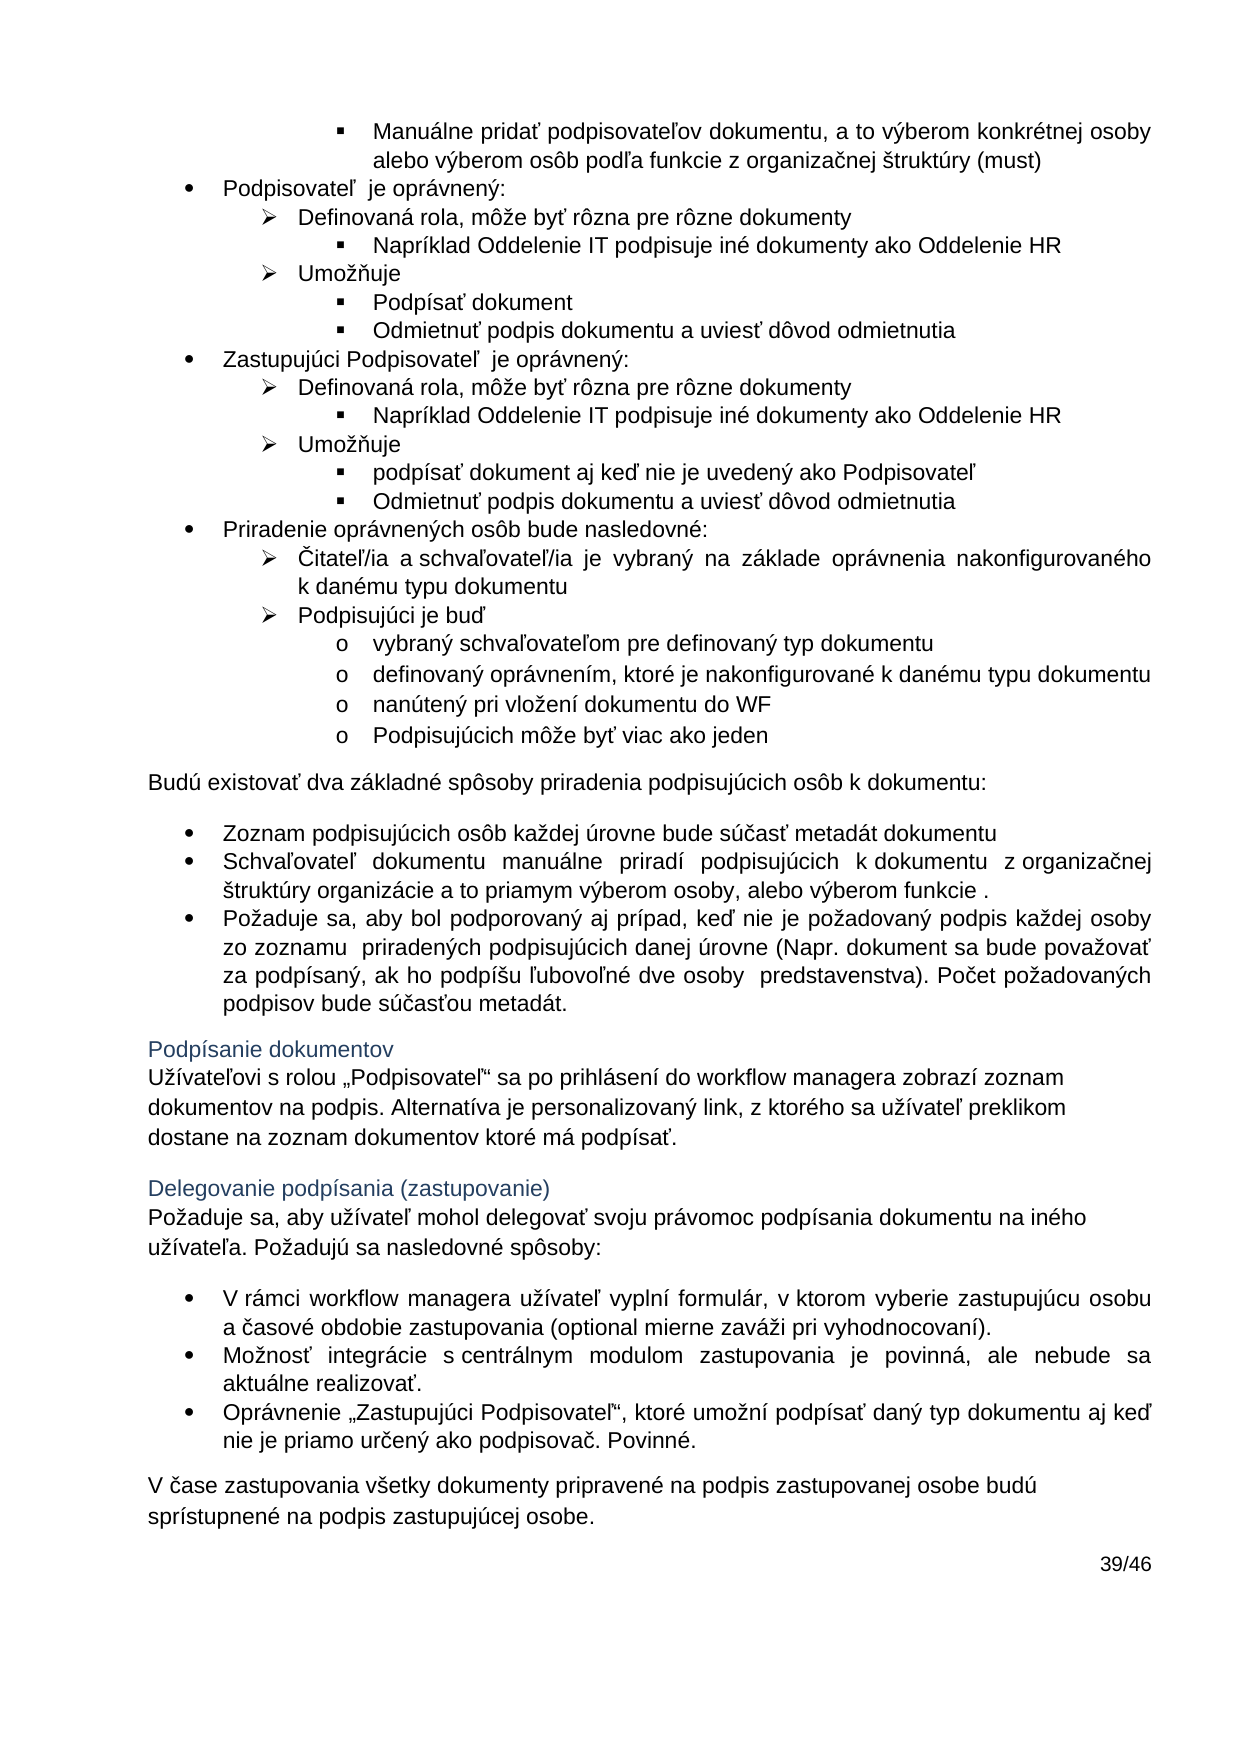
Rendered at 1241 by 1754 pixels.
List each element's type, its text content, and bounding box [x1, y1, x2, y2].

list Podpisovateľ je oprávnený: [185, 175, 1152, 201]
list Manuálne pridať podpisovateľov dokumentu, a to výberom konkrétnej osoby alebo výberom osôb podľa funkcie z organizačnej štruktúry (must) [335, 118, 1152, 173]
list Zoznam podpisujúcich osôb každej úrovne bude súčasť metadát dokumentu [185, 820, 1152, 846]
list Podpisujúcich môže byť viac ako jeden [335, 722, 1152, 750]
list vybraný schvaľovateľom pre definovaný typ dokumentu [335, 630, 1152, 658]
list Priradenie oprávnených osôb bude nasledovné: [185, 516, 1152, 543]
text V čase zastupovania všetky dokumenty pripravené na podpis zastupovanej osobe budú sprístupnené na podpis zastupujúcej osobe. [148, 1472, 1152, 1529]
list V rámci workflow managera užívateľ vyplní formulár, v ktorom vyberie zastupujúcu osobu a časové obdobie zastupovania (optional mierne zaváži pri vyhodnocovaní). [185, 1285, 1152, 1340]
list nanútený pri vložení dokumentu do WF [335, 691, 1152, 719]
list Odmietnuť podpis dokumentu a uviesť dôvod odmietnutia [335, 317, 1152, 343]
subtitle Podpísanie dokumentov [148, 1036, 1152, 1062]
list Napríklad Oddelenie IT podpisuje iné dokumenty ako Oddelenie HR [335, 402, 1152, 429]
list Čitateľ/ia a schvaľovateľ/ia je vybraný na základe oprávnenia nakonfigurovaného k danému typu dokumentu [260, 545, 1152, 599]
list podpísať dokument aj keď nie je uvedený ako Podpisovateľ [335, 459, 1152, 486]
list Schvaľovateľ dokumentu manuálne priradí podpisujúcich k dokumentu z organizačnej štruktúry organizácie a to priamym výberom osoby, alebo výberom funkcie . [185, 848, 1152, 903]
list Napríklad Oddelenie IT podpisuje iné dokumenty ako Oddelenie HR [335, 232, 1152, 258]
list Definovaná rola, môže byť rôzna pre rôzne dokumenty [260, 374, 1152, 400]
list Podpísať dokument [335, 289, 1152, 315]
list Umožňuje [260, 260, 1152, 287]
list Požaduje sa, aby bol podporovaný aj prípad, keď nie je požadovaný podpis každej osoby zo zoznamu priradených podpisujúcich danej úrovne (Napr. dokument sa bude považovať za podpísaný, ak ho podpíšu ľubovoľné dve osoby predstavenstva). Počet požadovaných podpisov bude súčasťou metadát. [185, 905, 1152, 1017]
text Užívateľovi s rolou „Podpisovateľ“ sa po prihlásení do workflow managera zobrazí zoznam dokumentov na podpis. Alternatíva je personalizovaný link, z ktorého sa užívateľ preklikom dostane na zoznam dokumentov ktoré má podpísať. [148, 1064, 1152, 1151]
text Budú existovať dva základné spôsoby priradenia podpisujúcich osôb k dokumentu: [148, 769, 1152, 795]
list Odmietnuť podpis dokumentu a uviesť dôvod odmietnutia [335, 488, 1152, 514]
list Umožňuje [260, 431, 1152, 457]
list Zastupujúci Podpisovateľ je oprávnený: [185, 346, 1152, 372]
subtitle Delegovanie podpísania (zastupovanie) [148, 1175, 1152, 1202]
text Požaduje sa, aby užívateľ mohol delegovať svoju právomoc podpísania dokumentu na iného užívateľa. Požadujú sa nasledovné spôsoby: [148, 1204, 1152, 1260]
list Možnosť integrácie s centrálnym modulom zastupovania je povinná, ale nebude sa aktuálne realizovať. [185, 1342, 1152, 1397]
list Definovaná rola, môže byť rôzna pre rôzne dokumenty [260, 203, 1152, 230]
list Podpisujúci je buď [260, 602, 1152, 628]
list definovaný oprávnením, ktoré je nakonfigurované k danému typu dokumentu [335, 661, 1152, 689]
list Oprávnenie „Zastupujúci Podpisovateľ“, ktoré umožní podpísať daný typ dokumentu aj keď nie je priamo určený ako podpisovač. Povinné. [185, 1399, 1152, 1454]
